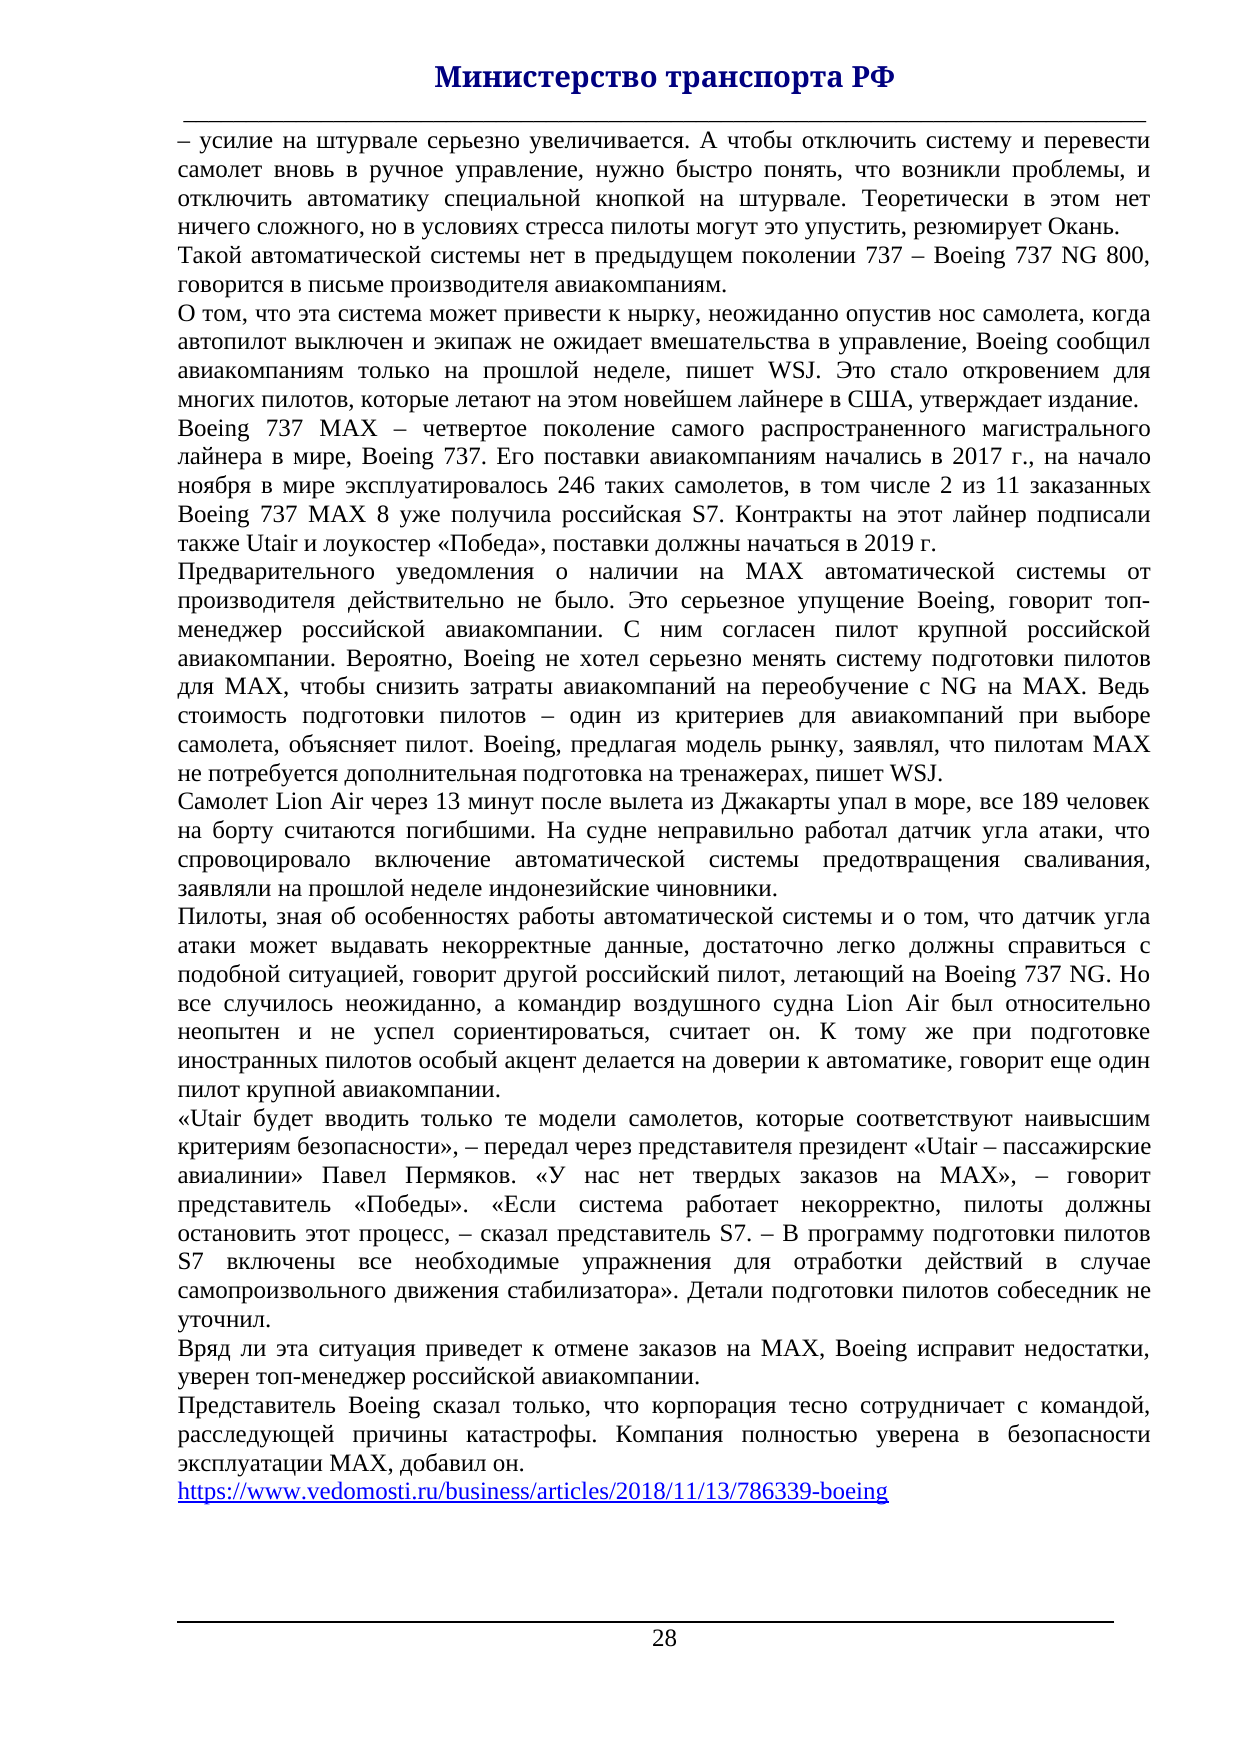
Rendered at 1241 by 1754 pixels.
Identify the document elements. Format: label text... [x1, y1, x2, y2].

text https://www.vedomosti.ru/business/articles/2018/11/13/786339-boeing [177, 1476, 1152, 1505]
text Предварительного уведомления о наличии на МАХ автоматической системы от производителя действительно не было. Это серьезное упущение Boeing, говорит топ-менеджер российской авиакомпании. С ним согласен пилот крупной российской авиакомпании. Вероятно, Boeing не хотел серьезно менять систему подготовки пилотов для МАХ, чтобы снизить затраты авиакомпаний на переобучение с NG на МАХ. Ведь стоимость подготовки пилотов – один из критериев для авиакомпаний при выборе самолета, объясняет пилот. Boeing, предлагая модель рынку, заявлял, что пилотам МАХ не потребуется дополнительная подготовка на тренажерах, пишет WSJ. [177, 556, 1152, 786]
text Представитель Boeing сказал только, что корпорация тесно сотрудничает с командой, расследующей причины катастрофы. Компания полностью уверена в безопасности эксплуатации МАХ, добавил он. [177, 1390, 1152, 1476]
text О том, что эта система может привести к нырку, неожиданно опустив нос самолета, когда автопилот выключен и экипаж не ожидает вмешательства в управление, Boeing сообщил авиакомпаниям только на прошлой неделе, пишет WSJ. Это стало откровением для многих пилотов, которые летают на этом новейшем лайнере в США, утверждает издание. [177, 298, 1152, 413]
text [177, 125, 1152, 240]
text Вряд ли эта ситуация приведет к отмене заказов на МАХ, Boeing исправит недостатки, уверен топ-менеджер российской авиакомпании. [177, 1333, 1152, 1390]
text Самолет Lion Air через 13 минут после вылета из Джакарты упал в море, все 189 человек на борту считаются погибшими. На судне неправильно работал датчик угла атаки, что спровоцировало включение автоматической системы предотвращения сваливания, заявляли на прошлой неделе индонезийские чиновники. [177, 786, 1152, 901]
text Такой автоматической системы нет в предыдущем поколении 737 – Boeing 737 NG 800, говорится в письме производителя авиакомпаниям. [177, 240, 1152, 298]
text «Utair будет вводить только те модели самолетов, которые соответствуют наивысшим критериям безопасности», – передал через представителя президент «Utair – пассажирские авиалинии» Павел Пермяков. «У нас нет твердых заказов на МАХ», – говорит представитель «Победы». «Если система работает некорректно, пилоты должны остановить этот процесс, – сказал представитель S7. – В программу подготовки пилотов S7 включены все необходимые упражнения для отработки действий в случае самопроизвольного движения стабилизатора». Детали подготовки пилотов собеседник не уточнил. [177, 1103, 1152, 1333]
text Пилоты, зная об особенностях работы автоматической системы и о том, что датчик угла атаки может выдавать некорректные данные, достаточно легко должны справиться с подобной ситуацией, говорит другой российский пилот, летающий на Boeing 737 NG. Но все случилось неожиданно, а командир воздушного судна Lion Air был относительно неопытен и не успел сориентироваться, считает он. К тому же при подготовке иностранных пилотов особый акцент делается на доверии к автоматике, говорит еще один пилот крупной авиакомпании. [177, 901, 1152, 1103]
text Boeing 737 МАХ – четвертое поколение самого распространенного магистрального лайнера в мире, Boeing 737. Его поставки авиакомпаниям начались в 2017 г., на начало ноября в мире эксплуатировалось 246 таких самолетов, в том числе 2 из 11 заказанных Boeing 737 MAX 8 уже получила российская S7. Контракты на этот лайнер подписали также Utair и лоукостер «Победа», поставки должны начаться в 2019 г. [177, 413, 1152, 556]
